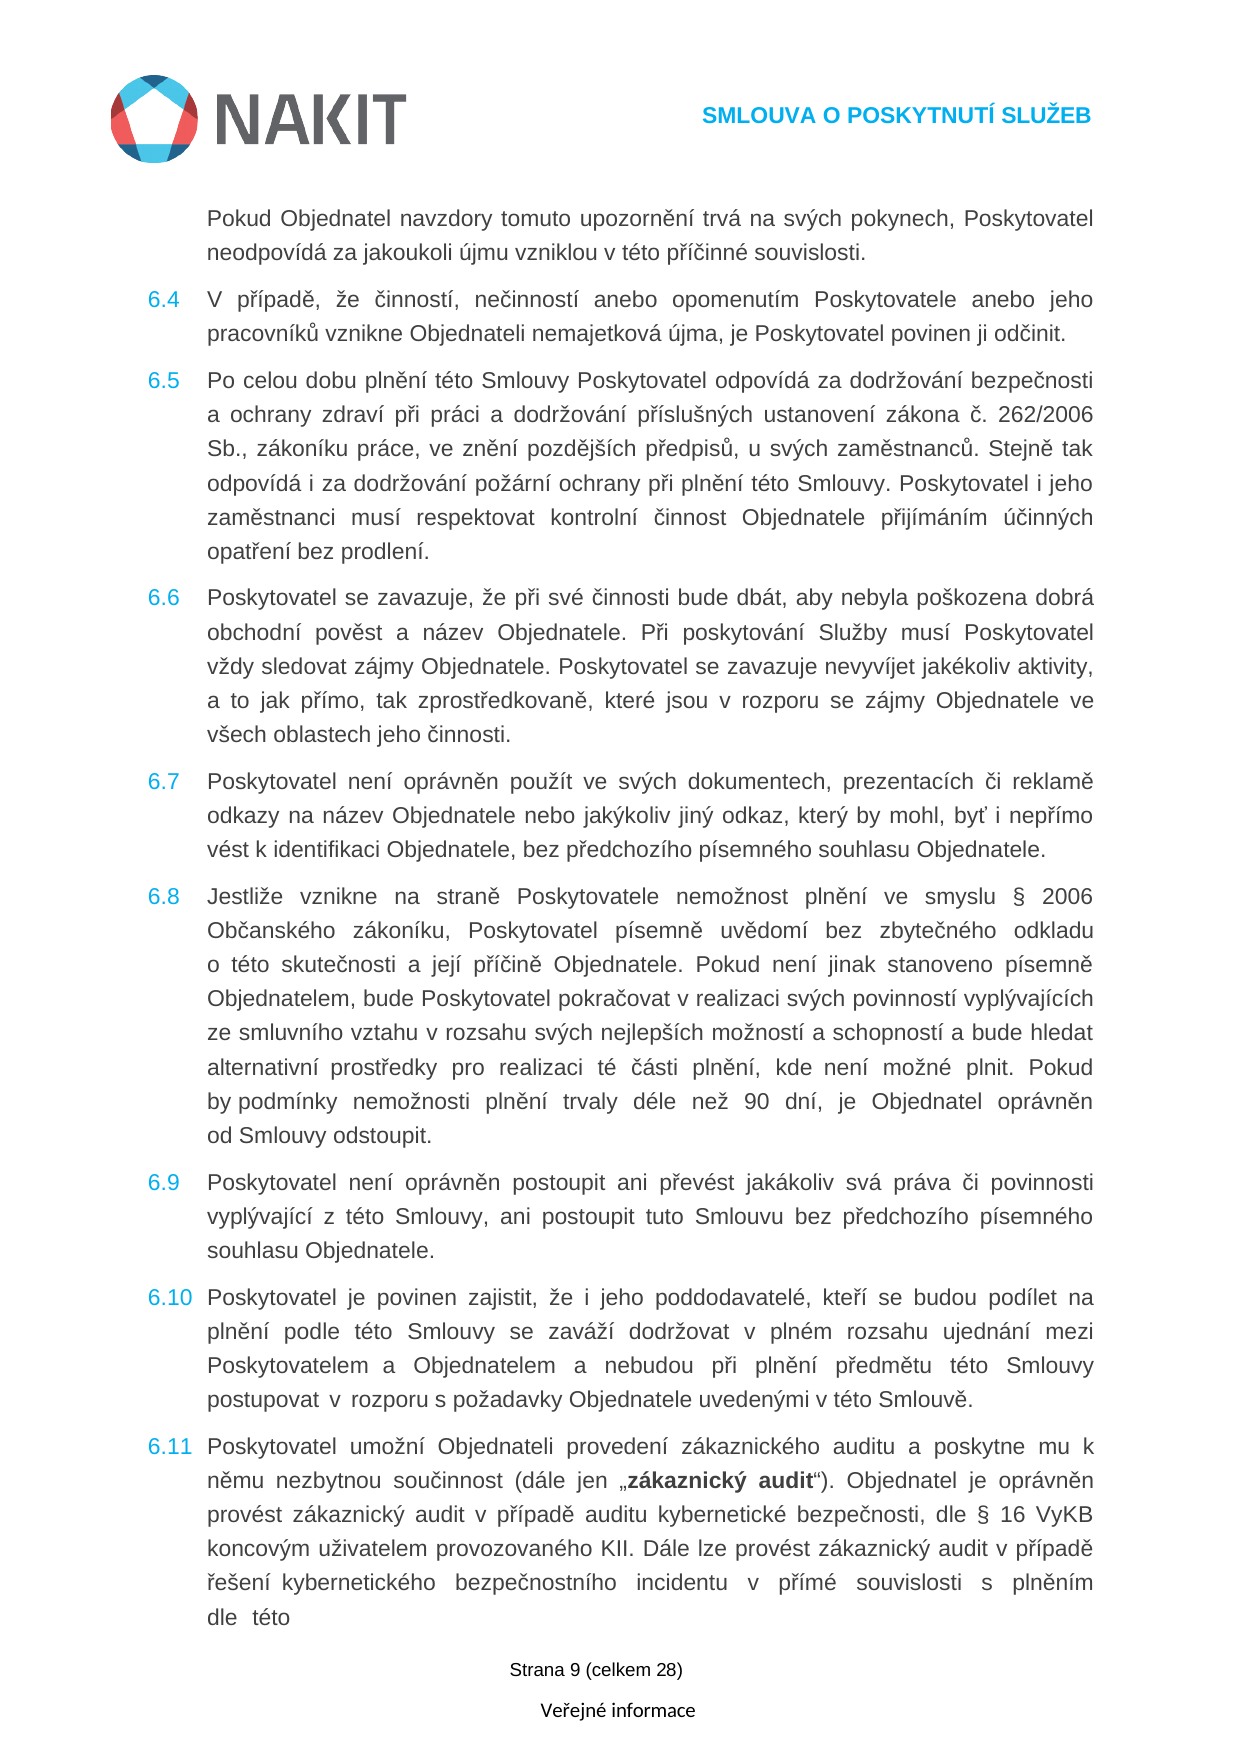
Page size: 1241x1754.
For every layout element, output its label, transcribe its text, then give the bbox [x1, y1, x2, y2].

text Pokud Objednatel navzdory tomuto upozornění trvá na svých pokynech, Poskytovatel neodpovídá za jakoukoli újmu vzniklou v této příčinné souvislosti. [207, 205, 1094, 266]
list V případě, že činností, nečinností anebo opomenutím Poskytovatele anebo jeho pracovníků vznikne Objednateli nemajetková újma, je Poskytovatel povinen ji odčinit. [148, 286, 1094, 347]
list Poskytovatel není oprávněn postoupit ani převést jakákoliv svá práva či povinnosti vyplývající z této Smlouvy, ani postoupit tuto Smlouvu bez předchozího písemného souhlasu Objednatele. [148, 1168, 1094, 1263]
list Po celou dobu plnění této Smlouvy Poskytovatel odpovídá za dodržování bezpečnosti a ochrany zdraví při práci a dodržování příslušných ustanovení zákona č. 262/2006 Sb., zákoníku práce, ve znění pozdějších předpisů, u svých zaměstnanců. Stejně tak odpovídá i za dodržování požární ochrany při plnění této Smlouvy. Poskytovatel i jeho zaměstnanci musí respektovat kontrolní činnost Objednatele přijímáním účinných opatření bez prodlení. [148, 367, 1094, 564]
list Poskytovatel umožní Objednateli provedení zákaznického auditu a poskytne mu k němu nezbytnou součinnost (dále jen „zákaznický audit“). Objednatel je oprávněn provést zákaznický audit v případě auditu kybernetické bezpečnosti, dle § 16 VyKB koncovým uživatelem provozovaného KII. Dále lze provést zákaznický audit v případě řešení kybernetického bezpečnostního incidentu v přímé souvislosti s plněním dle této [148, 1433, 1094, 1630]
list Poskytovatel není oprávněn použít ve svých dokumentech, prezentacích či reklamě odkazy na název Objednatele nebo jakýkoliv jiný odkaz, který by mohl, byť i nepřímo vést k identifikaci Objednatele, bez předchozího písemného souhlasu Objednatele. [148, 768, 1094, 862]
list Poskytovatel se zavazuje, že při své činnosti bude dbát, aby nebyla poškozena dobrá obchodní pověst a název Objednatele. Při poskytování Služby musí Poskytovatel vždy sledovat zájmy Objednatele. Poskytovatel se zavazuje nevyvíjet jakékoliv aktivity, a to jak přímo, tak zprostředkovaně, které jsou v rozporu se zájmy Objednatele ve všech oblastech jeho činnosti. [148, 584, 1094, 747]
picture [111, 75, 407, 163]
list Poskytovatel je povinen zajistit, že i jeho poddodavatelé, kteří se budou podílet na plnění podle této Smlouvy se zaváží dodržovat v plném rozsahu ujednání mezi Poskytovatelem a Objednatelem a nebudou při plnění předmětu této Smlouvy postupovat v rozporu s požadavky Objednatele uvedenými v této Smlouvě. [148, 1283, 1094, 1412]
list Jestliže vznikne na straně Poskytovatele nemožnost plnění ve smyslu § 2006 Občanského zákoníku, Poskytovatel písemně uvědomí bez zbytečného odkladu o této skutečnosti a její příčině Objednatele. Pokud není jinak stanoveno písemně Objednatelem, bude Poskytovatel pokračovat v realizaci svých povinností vyplývajících ze smluvního vztahu v rozsahu svých nejlepších možností a schopností a bude hledat alternativní prostředky pro realizaci té části plnění, kde není možné plnit. Pokud by podmínky nemožnosti plnění trvaly déle než 90 dní, je Objednatel oprávněn od Smlouvy odstoupit. [148, 883, 1094, 1148]
